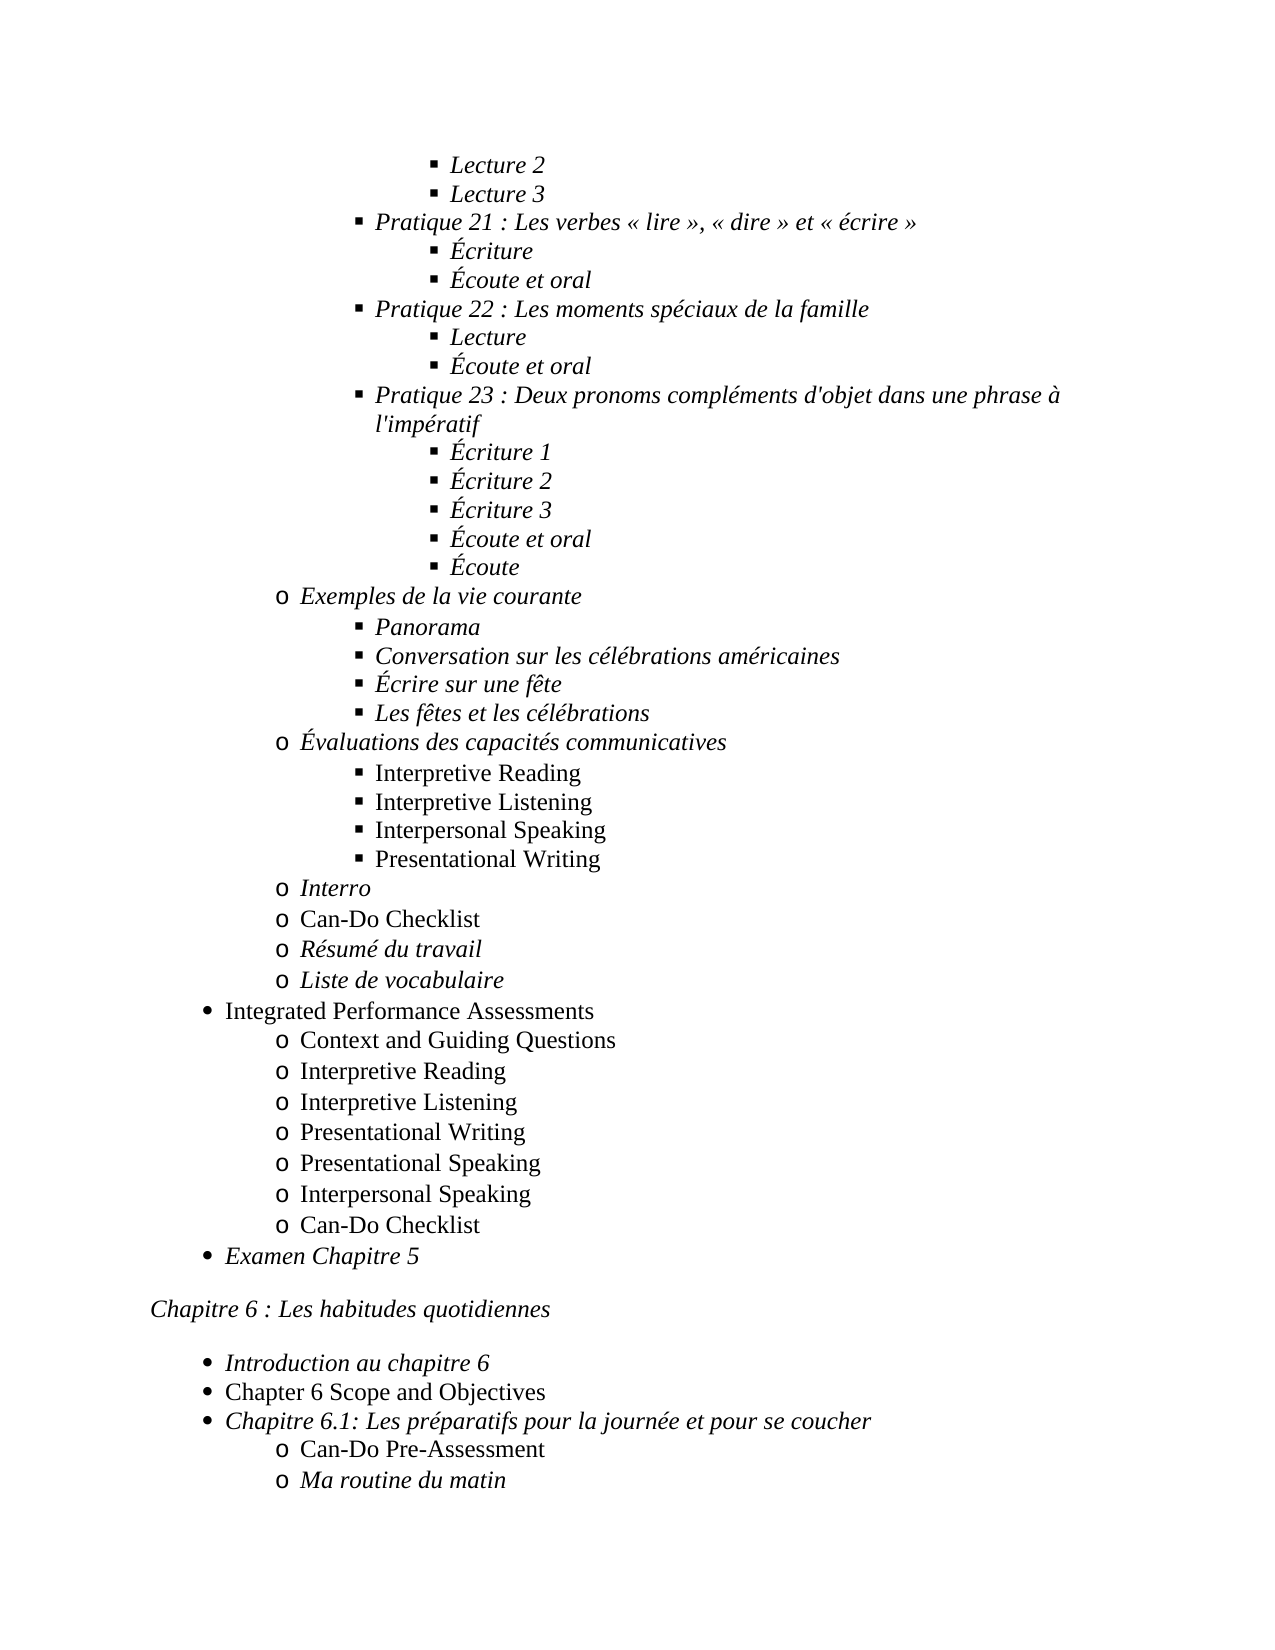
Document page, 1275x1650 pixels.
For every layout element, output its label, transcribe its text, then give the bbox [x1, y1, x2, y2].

list Écriture 3 [428, 495, 1125, 524]
list Can-Do Pre-Assessment [274, 1434, 1125, 1465]
list Interpretive Reading [353, 758, 1125, 787]
list Liste de vocabulaire [274, 965, 1125, 996]
list Écoute et oral [428, 265, 1125, 294]
list Integrated Performance Assessments [203, 996, 1125, 1025]
list Can-Do Checklist [274, 1210, 1125, 1241]
list Lecture 2 [428, 150, 1125, 179]
list Context and Guiding Questions [274, 1025, 1125, 1056]
list Examen Chapitre 5 [203, 1241, 1125, 1269]
list Chapter 6 Scope and Objectives [203, 1377, 1125, 1406]
text Chapitre 6 : Les habitudes quotidiennes [150, 1294, 1125, 1323]
list Pratique 23 : Deux pronoms compléments d'objet dans une phrase à l'impératif [353, 380, 1125, 437]
list Conversation sur les célébrations américaines [353, 641, 1125, 669]
list Écrire sur une fête [353, 669, 1125, 698]
list Interpretive Listening [274, 1087, 1125, 1117]
list Pratique 21 : Les verbes « lire », « dire » et « écrire » [353, 207, 1125, 236]
list Écoute et oral [428, 351, 1125, 380]
list Lecture 3 [428, 179, 1125, 207]
list Écriture 2 [428, 466, 1125, 495]
list Écoute [428, 552, 1125, 581]
list Introduction au chapitre 6 [203, 1348, 1125, 1377]
list Interpersonal Speaking [353, 815, 1125, 844]
list Interpretive Listening [353, 787, 1125, 815]
list Presentational Writing [274, 1117, 1125, 1148]
list Chapitre 6.1: Les préparatifs pour la journée et pour se coucher [203, 1406, 1125, 1434]
list Évaluations des capacités communicatives [274, 727, 1125, 758]
list Presentational Speaking [274, 1148, 1125, 1179]
list Écriture 1 [428, 437, 1125, 466]
list Résumé du travail [274, 934, 1125, 965]
list Presentational Writing [353, 844, 1125, 873]
list Interpretive Reading [274, 1056, 1125, 1087]
list Interpersonal Speaking [274, 1179, 1125, 1210]
list Lecture [428, 322, 1125, 351]
list Ma routine du matin [274, 1465, 1125, 1496]
list Panorama [353, 612, 1125, 641]
list Can-Do Checklist [274, 904, 1125, 934]
list Écriture [428, 236, 1125, 265]
list Pratique 22 : Les moments spéciaux de la famille [353, 294, 1125, 322]
list Les fêtes et les célébrations [353, 698, 1125, 727]
list Écoute et oral [428, 524, 1125, 552]
list Interro [274, 873, 1125, 904]
list Exemples de la vie courante [274, 581, 1125, 612]
